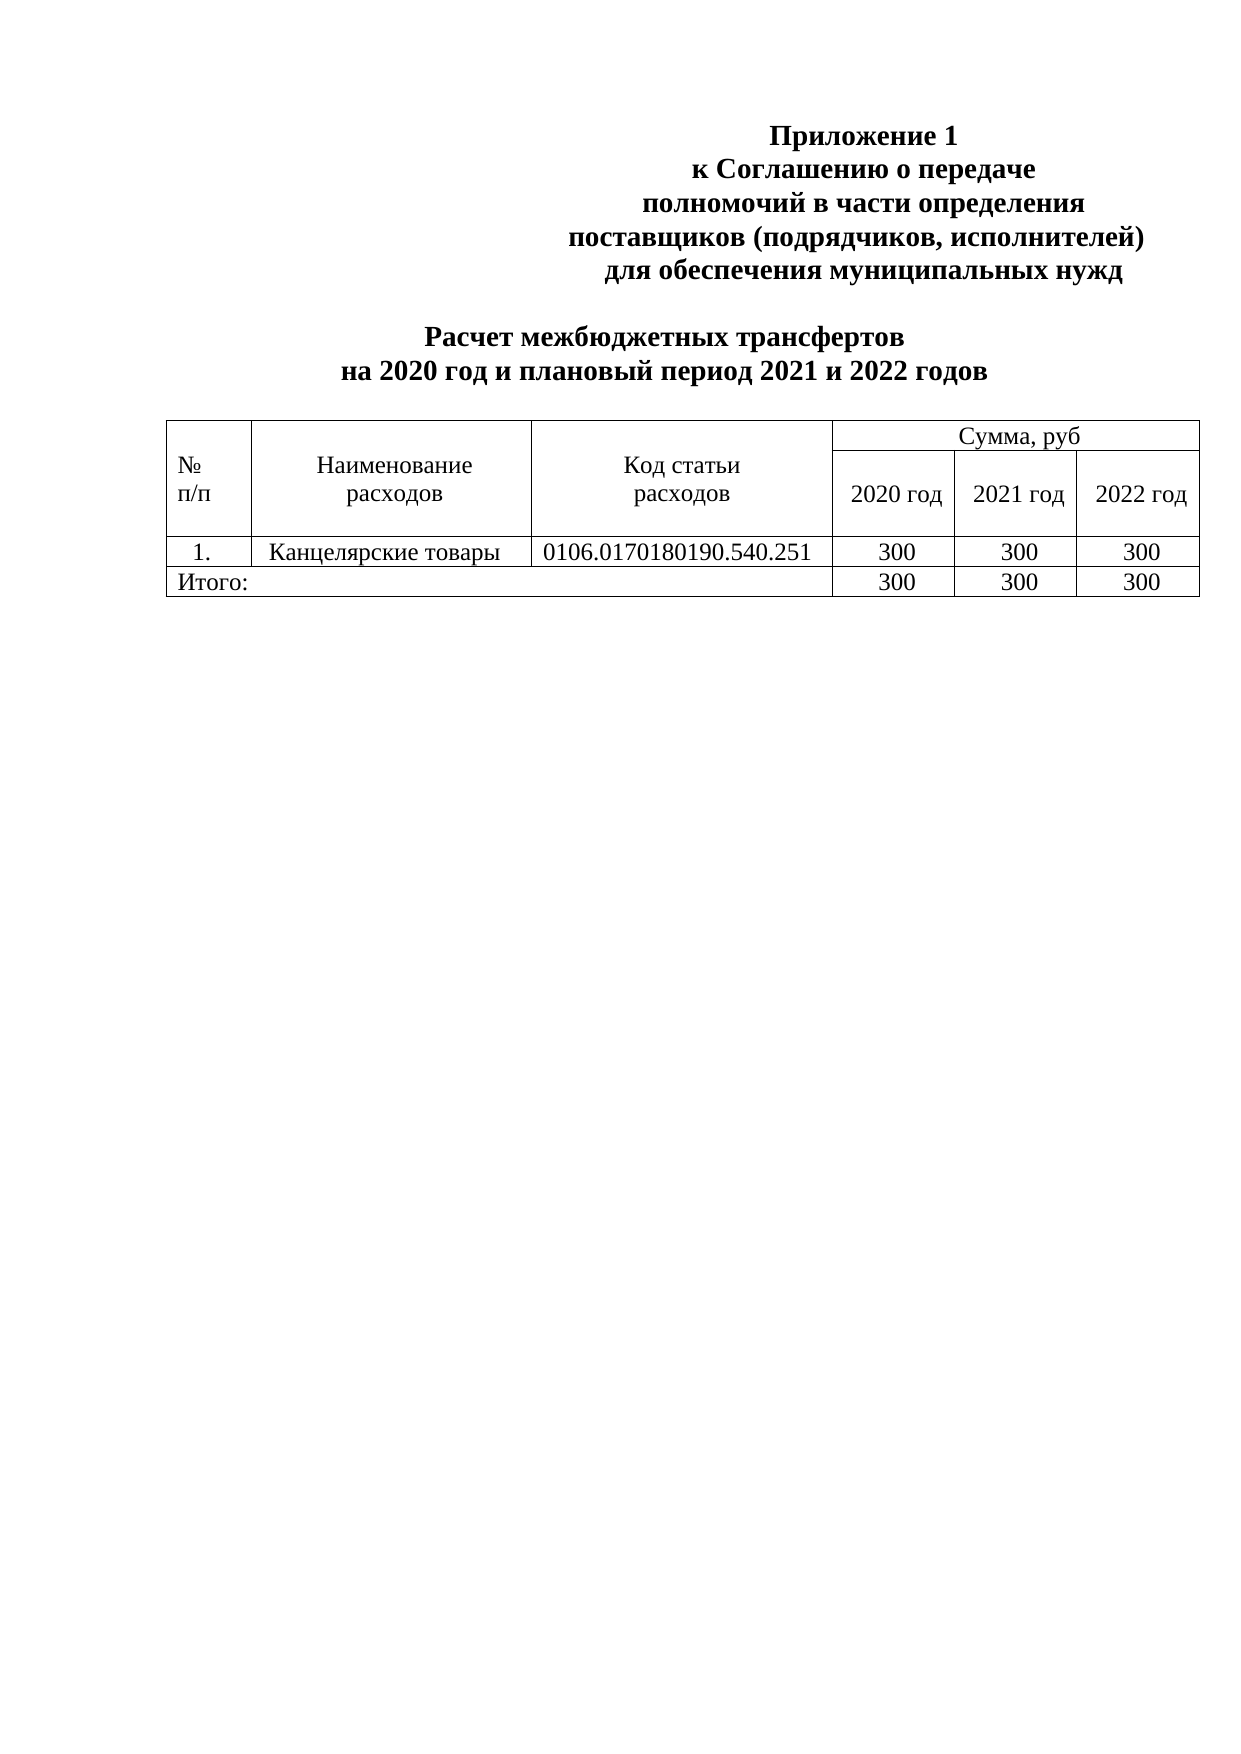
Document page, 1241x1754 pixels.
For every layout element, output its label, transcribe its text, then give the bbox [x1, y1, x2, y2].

table_cell 300 [833, 567, 954, 596]
text для обеспечения муниципальных нужд [576, 252, 1152, 286]
text Приложение 1 [576, 118, 1152, 152]
table_header Сумма, руб [833, 421, 1199, 450]
table_cell Канцелярские товары [252, 537, 531, 566]
text на 2020 год и плановый период 2021 и 2022 годов [177, 353, 1152, 386]
table_cell 300 [1077, 567, 1199, 596]
table_header № п/п [167, 421, 251, 536]
table_cell 300 [833, 537, 954, 566]
table_header Наименование расходов [252, 421, 531, 536]
text Расчет межбюджетных трансфертов [177, 319, 1152, 353]
table_cell 1. [167, 537, 251, 566]
table_cell 300 [1077, 537, 1199, 566]
table_header Код статьи расходов [532, 421, 832, 536]
text к Соглашению о передаче [576, 152, 1152, 185]
table_cell 2021 год [955, 451, 1076, 536]
table_cell Итого: [167, 567, 832, 596]
table_cell 2022 год [1077, 451, 1199, 536]
table_cell 0106.0170180190.540.251 [532, 537, 832, 566]
text поставщиков (подрядчиков, исполнителей) [561, 219, 1152, 252]
table_cell 300 [955, 537, 1076, 566]
text полномочий в части определения [576, 185, 1152, 219]
table_cell 300 [955, 567, 1076, 596]
table_cell 2020 год [833, 451, 954, 536]
